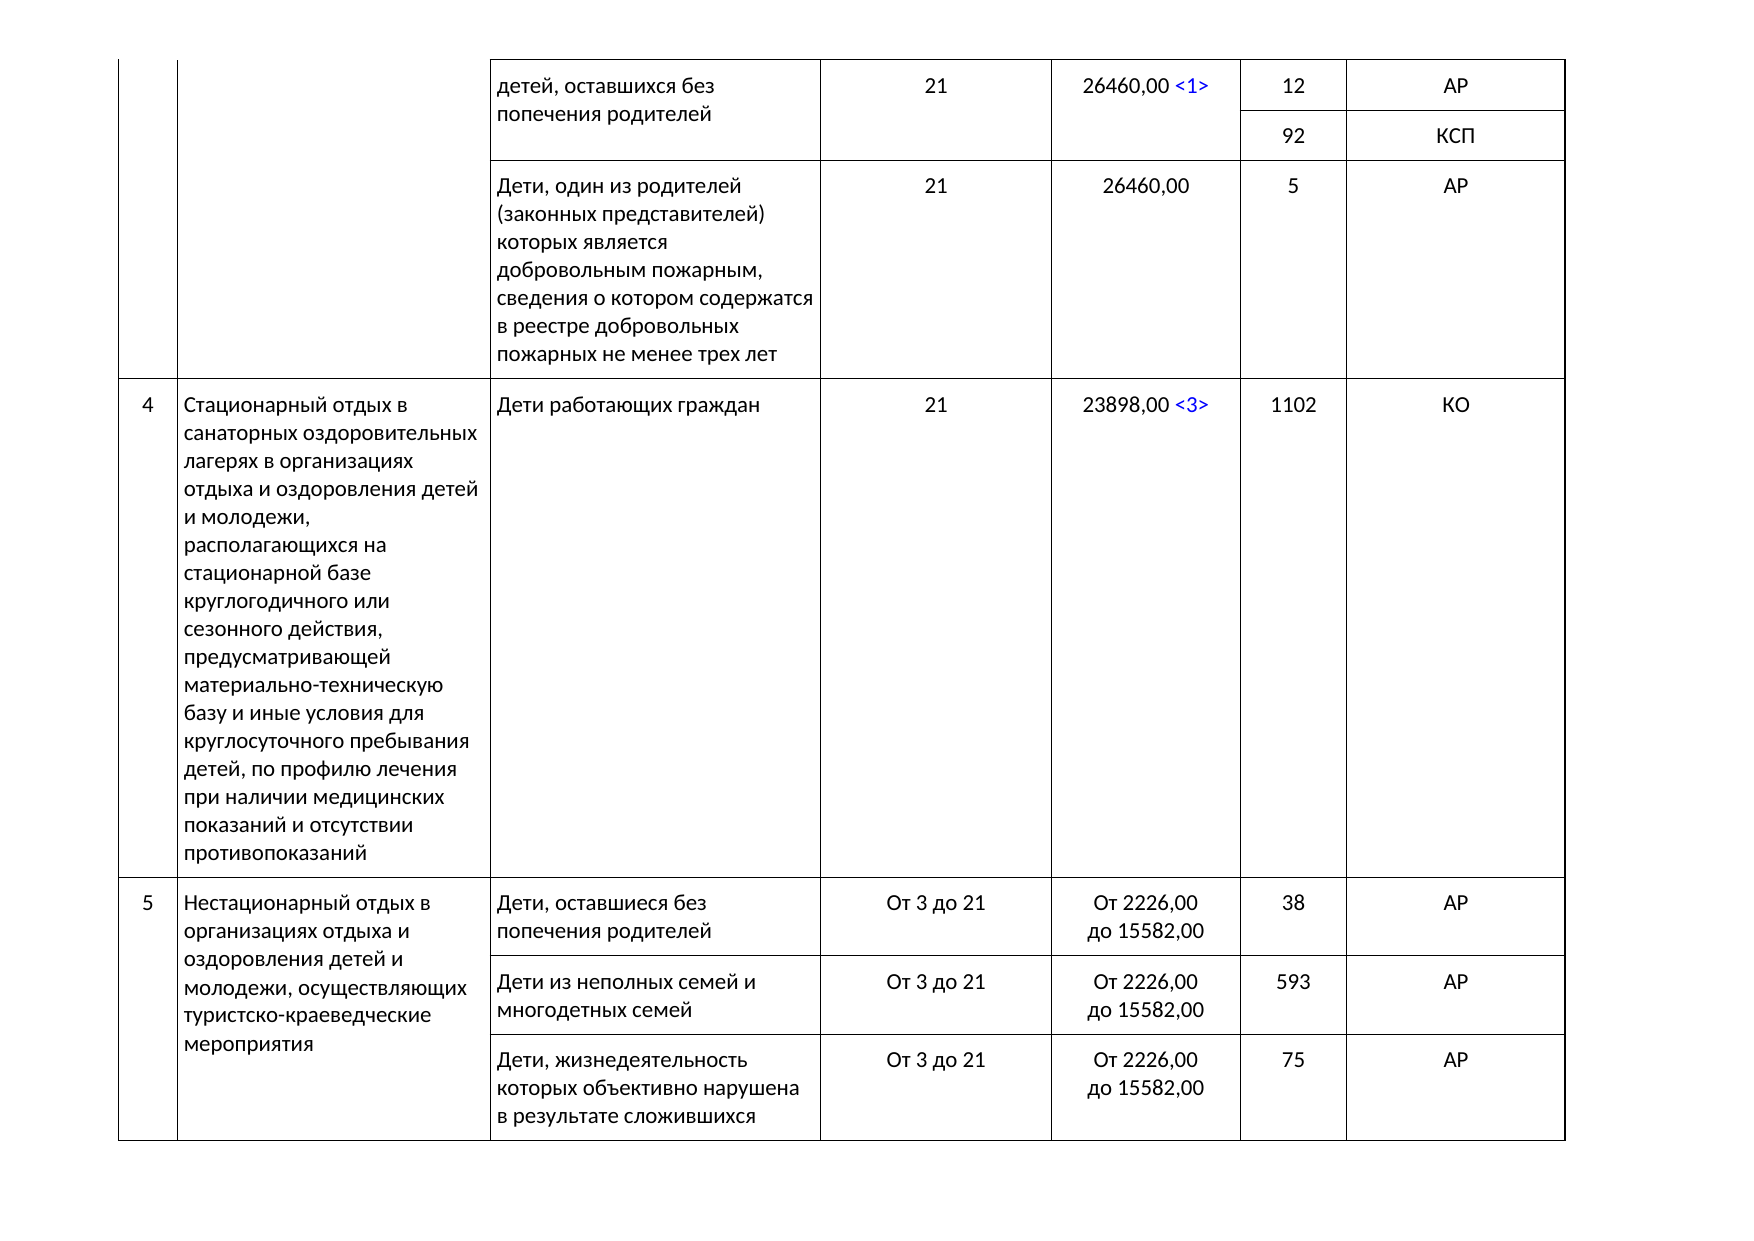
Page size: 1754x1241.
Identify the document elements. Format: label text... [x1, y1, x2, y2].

table_cell КСП [1347, 111, 1564, 160]
table_cell От 3 до 21 [821, 956, 1051, 1033]
table_cell [178, 160, 490, 378]
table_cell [491, 1035, 820, 1140]
table_cell АР [1347, 878, 1564, 955]
table_cell Нестационарный отдых в организациях отдыха и оздоровления детей и молодежи, осуществляющих туристско-краеведческие мероприятия [178, 878, 490, 1140]
table_cell 21 [821, 161, 1051, 378]
table_cell Дети, один из родителей (законных представителей) которых является добровольным пожарным, сведения о котором содержатся в реестре добровольных пожарных не менее трех лет [491, 161, 820, 378]
table_cell 5 [119, 878, 177, 1140]
table_cell 21 [821, 60, 1051, 160]
table_cell 5 [1241, 161, 1346, 378]
table_cell АР [1347, 956, 1564, 1033]
table_cell АР [1347, 60, 1564, 109]
table_cell 12 [1241, 60, 1346, 109]
table_cell От 3 до 21 [821, 878, 1051, 955]
table_cell 1102 [1241, 379, 1346, 877]
table_cell Дети из неполных семей и многодетных семей [491, 956, 820, 1033]
table_cell 92 [1241, 111, 1346, 160]
table_cell Дети, оставшиеся без попечения родителей [491, 878, 820, 955]
table_cell 75 [1241, 1035, 1346, 1140]
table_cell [1052, 1035, 1240, 1140]
table_cell 26460,00 <1> [1052, 60, 1240, 160]
table_cell Стационарный отдых в санаторных оздоровительных лагерях в организациях отдыха и оздоровления детей и молодежи, располагающихся на стационарной базе круглогодичного или сезонного действия, предусматривающей материально-техническую базу и иные условия для круглосуточного пребывания детей, по профилю лечения при наличии медицинских показаний и отсутствии противопоказаний [178, 379, 490, 877]
table_cell 23898,00 <3> [1052, 379, 1240, 877]
table_cell 593 [1241, 956, 1346, 1033]
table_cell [491, 60, 820, 160]
table_cell Дети работающих граждан [491, 379, 820, 877]
table_cell 26460,00 [1052, 161, 1240, 378]
table_cell От 3 до 21 [821, 1035, 1051, 1140]
table_cell 4 [119, 379, 177, 877]
table_cell 38 [1241, 878, 1346, 955]
table_cell [119, 160, 177, 378]
table_cell АР [1347, 161, 1564, 378]
table_cell 21 [821, 379, 1051, 877]
table_cell КО [1347, 379, 1564, 877]
table_cell АР [1347, 1035, 1564, 1140]
table_cell От 2226,00 до 15582,00 [1052, 956, 1240, 1033]
table_cell От 2226,00 до 15582,00 [1052, 878, 1240, 955]
